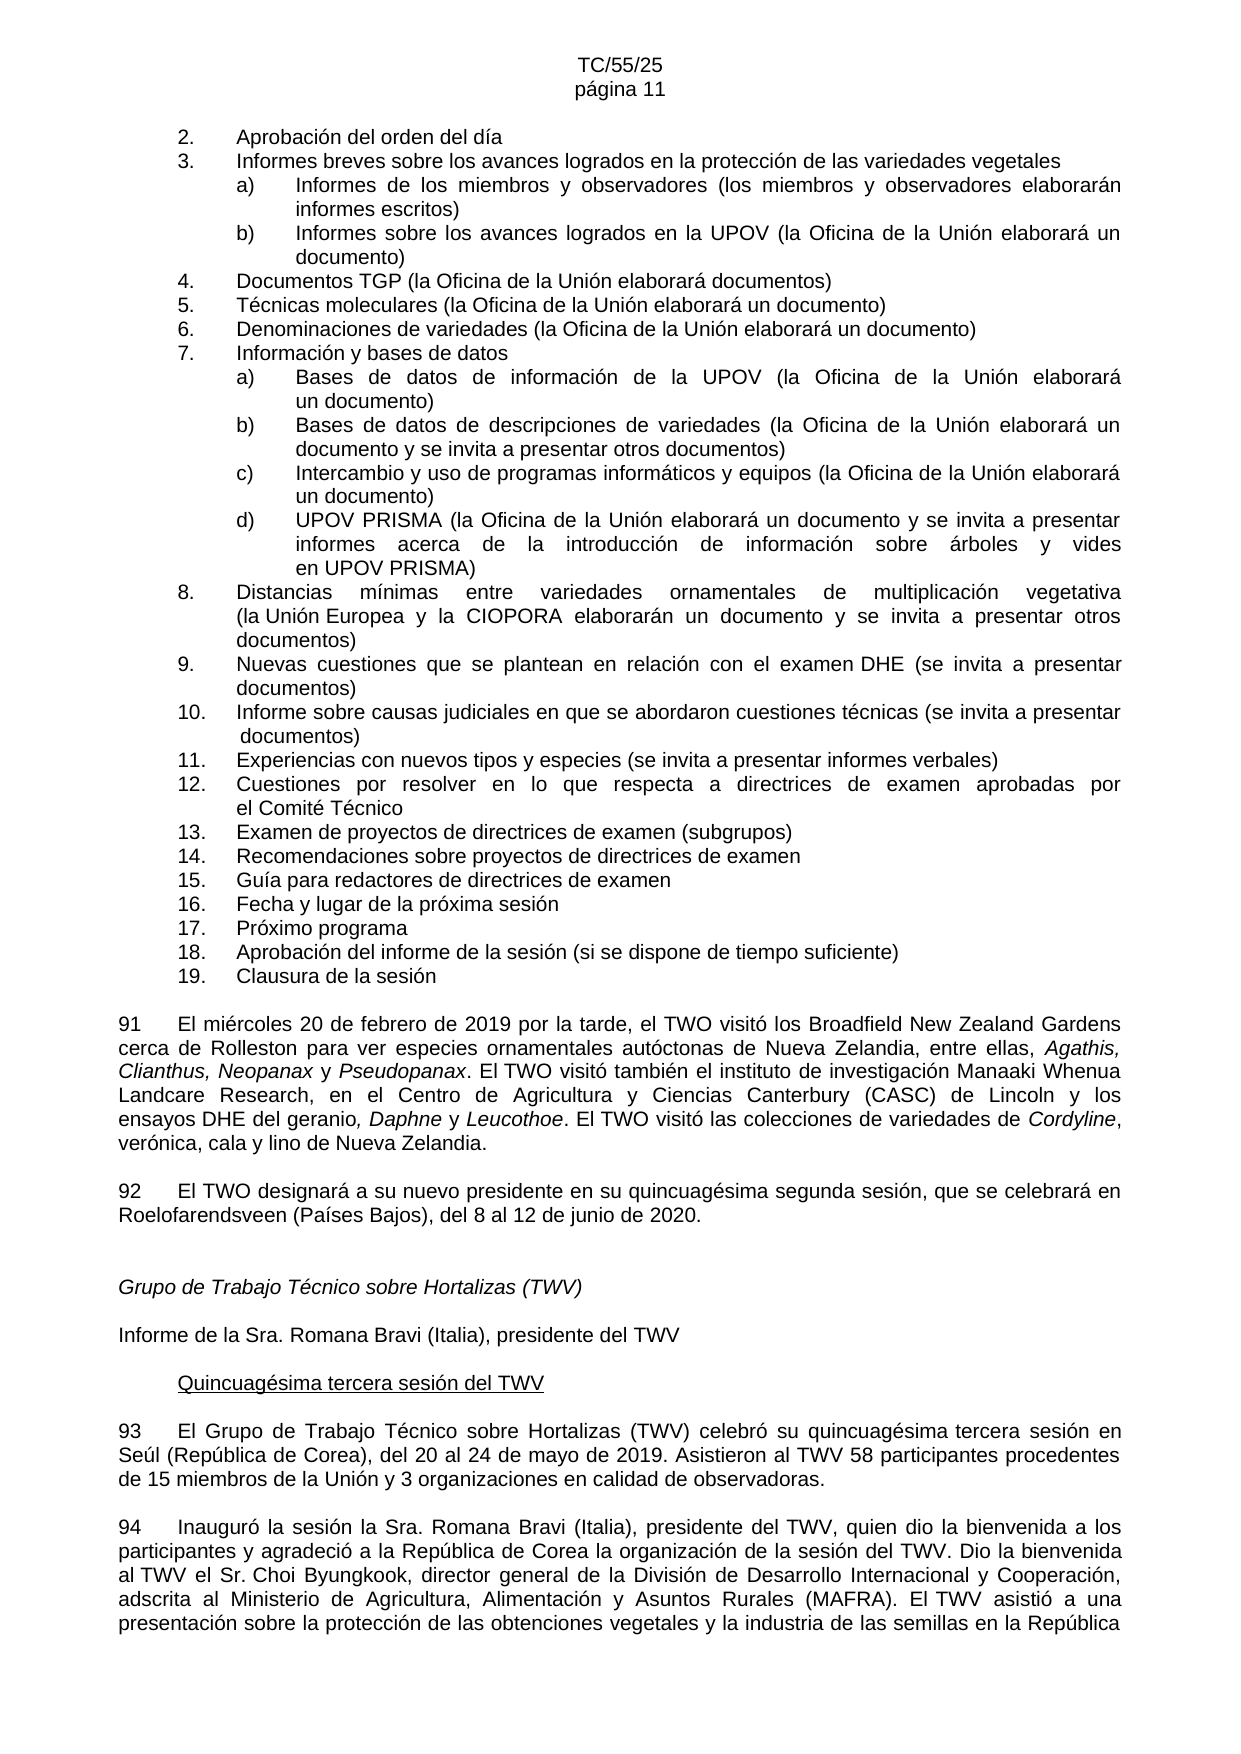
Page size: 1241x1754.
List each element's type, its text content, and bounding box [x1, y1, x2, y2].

text 16. Fecha y lugar de la próxima sesión [177, 892, 1122, 916]
text 4. Documentos TGP (la Oficina de la Unión elaborará documentos) [177, 269, 1122, 293]
text 6. Denominaciones de variedades (la Oficina de la Unión elaborará un documento) [177, 317, 1122, 341]
text 7. Información y bases de datos [177, 341, 1122, 364]
text 14. Recomendaciones sobre proyectos de directrices de examen [177, 844, 1122, 868]
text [118, 1514, 1122, 1634]
text b) Bases de datos de descripciones de variedades (la Oficina de la Unión elaborará un documento y se invita a presentar otros documentos) [236, 412, 1122, 460]
text 13. Examen de proyectos de directrices de examen (subgrupos) [177, 820, 1122, 844]
text 19. Clausura de la sesión [177, 963, 1122, 987]
text 9. Nuevas cuestiones que se plantean en relación con el examen DHE (se invita a presentar documentos) [177, 652, 1122, 700]
text c) Intercambio y uso de programas informáticos y equipos (la Oficina de la Unión elaborará un documento) [236, 460, 1122, 508]
subtitle Quincuagésima tercera sesión del TWV [177, 1371, 1122, 1395]
text El Grupo de Trabajo Técnico sobre Hortalizas (TWV) celebró su quincuagésima tercera sesión en Seúl (República de Corea), del 20 al 24 de mayo de 2019. Asistieron al TWV 58 participantes procedentes de 15 miembros de la Unión y 3 organizaciones en calidad de observadoras. [118, 1419, 1122, 1491]
text 2. Aprobación del orden del día [177, 125, 1122, 149]
text El TWO designará a su nuevo presidente en su quincuagésima segunda sesión, que se celebrará en Roelofarendsveen (Países Bajos), del 8 al 12 de junio de 2020. [118, 1179, 1122, 1227]
text 3. Informes breves sobre los avances logrados en la protección de las variedades vegetales [177, 149, 1122, 173]
text 10. Informe sobre causas judiciales en que se abordaron cuestiones técnicas (se invita a presentar documentos) [177, 700, 1122, 748]
text 12. Cuestiones por resolver en lo que respecta a directrices de examen aprobadas por el Comité Técnico [177, 772, 1122, 820]
text 18. Aprobación del informe de la sesión (si se dispone de tiempo suficiente) [177, 939, 1122, 963]
text b) Informes sobre los avances logrados en la UPOV (la Oficina de la Unión elaborará un documento) [236, 221, 1122, 269]
text a) Bases de datos de información de la UPOV (la Oficina de la Unión elaborará un documento) [236, 364, 1122, 412]
text Informe de la Sra. Romana Bravi (Italia), presidente del TWV [118, 1323, 1122, 1347]
text d) UPOV PRISMA (la Oficina de la Unión elaborará un documento y se invita a presentar informes acerca de la introducción de información sobre árboles y vides en UPOV PRISMA) [236, 508, 1122, 580]
text a) Informes de los miembros y observadores (los miembros y observadores elaborarán informes escritos) [236, 173, 1122, 221]
text 17. Próximo programa [177, 916, 1122, 939]
text 11. Experiencias con nuevos tipos y especies (se invita a presentar informes verbales) [177, 748, 1122, 772]
text El miércoles 20 de febrero de 2019 por la tarde, el TWO visitó los Broadfield New Zealand Gardens cerca de Rolleston para ver especies ornamentales autóctonas de Nueva Zelandia, entre ellas, Agathis, Clianthus, Neopanax y Pseudopanax. El TWO visitó también el instituto de investigación Manaaki Whenua Landcare Research, en el Centro de Agricultura y Ciencias Canterbury (CASC) de Lincoln y los ensayos DHE del geranio, Daphne y Leucothoe. El TWO visitó las colecciones de variedades de Cordyline, verónica, cala y lino de Nueva Zelandia. [118, 1011, 1122, 1155]
text 5. Técnicas moleculares (la Oficina de la Unión elaborará un documento) [177, 293, 1122, 317]
text 15. Guía para redactores de directrices de examen [177, 868, 1122, 892]
subtitle Grupo de Trabajo Técnico sobre Hortalizas (TWV) [118, 1275, 1122, 1299]
text 8. Distancias mínimas entre variedades ornamentales de multiplicación vegetativa (la Unión Europea y la CIOPORA elaborarán un documento y se invita a presentar otros documentos) [177, 580, 1122, 652]
